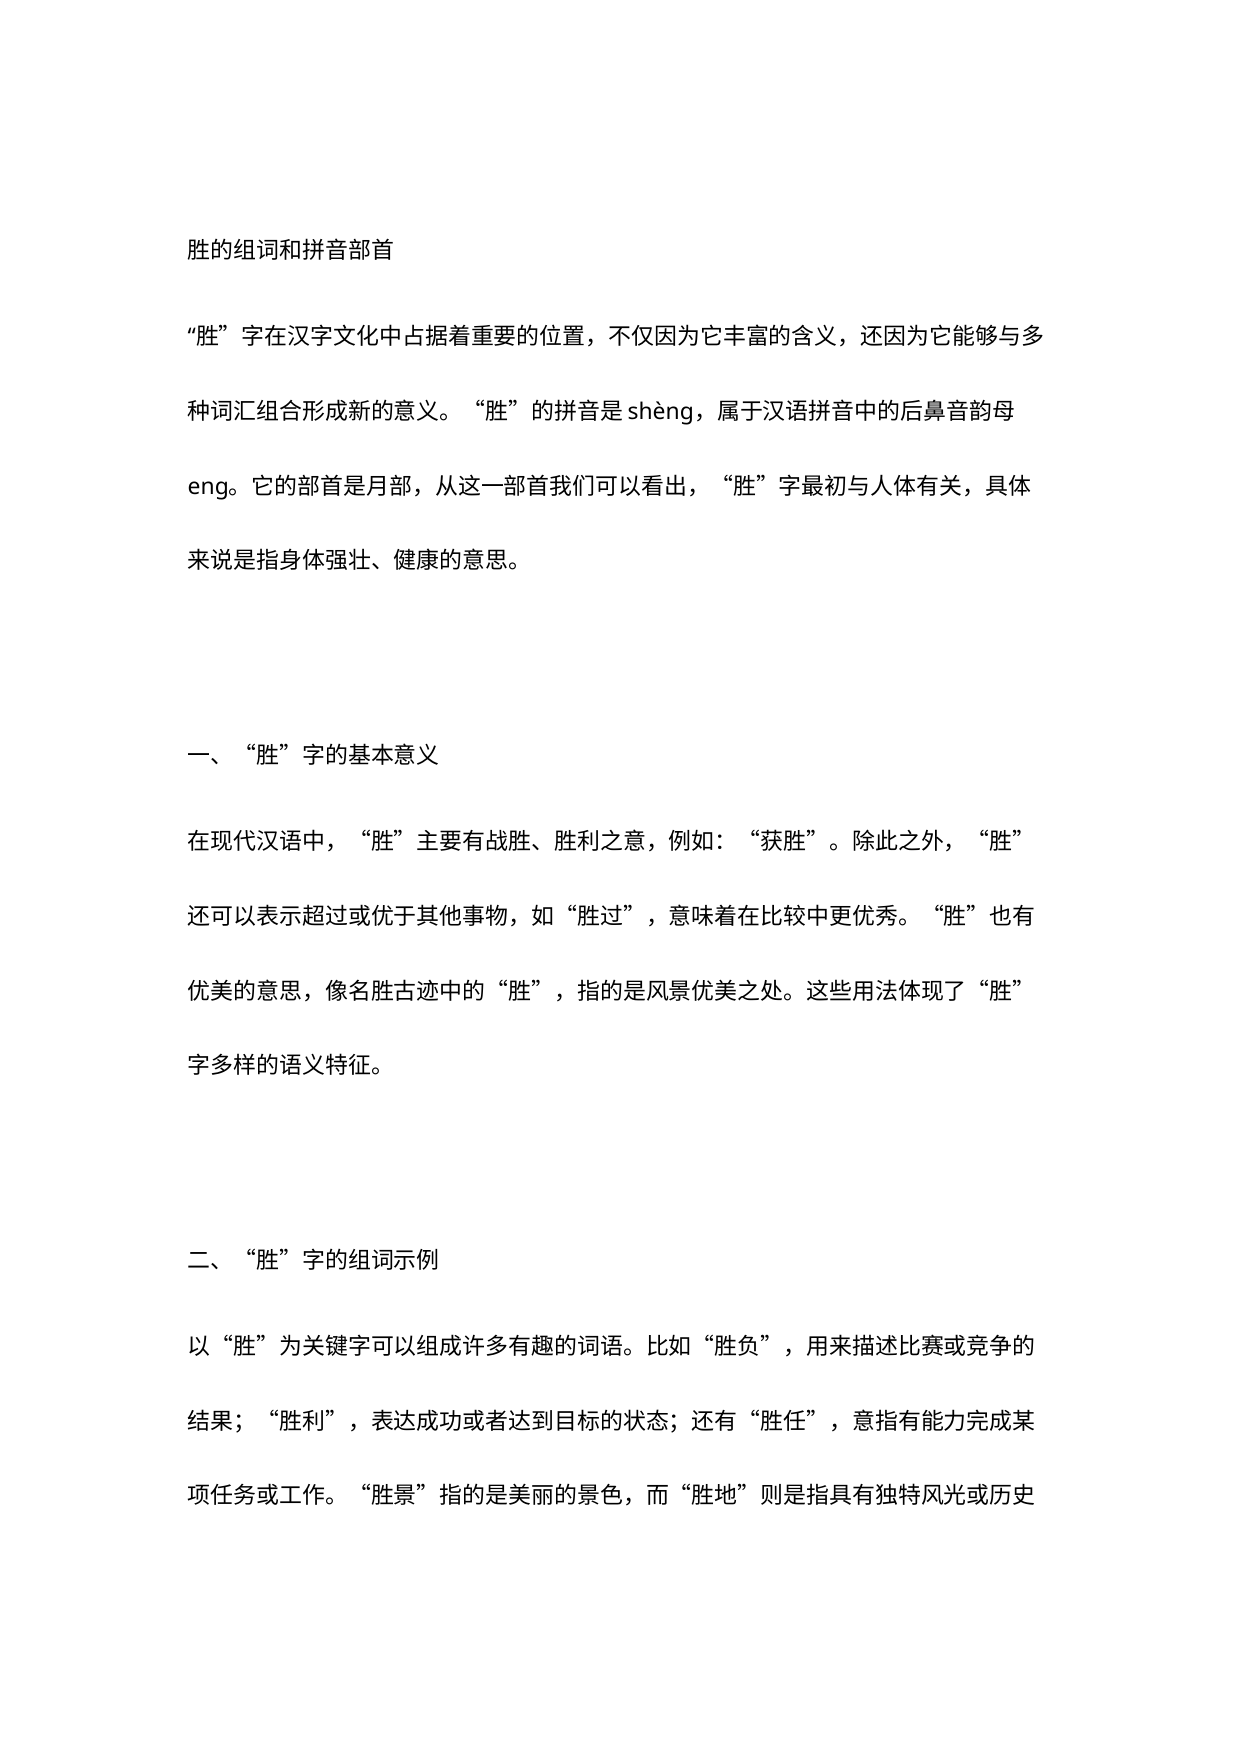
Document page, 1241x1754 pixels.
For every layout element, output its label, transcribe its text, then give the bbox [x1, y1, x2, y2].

text 胜的组词和拼音部首 [187, 216, 1053, 281]
text “胜”字在汉字文化中占据着重要的位置，不仅因为它丰富的含义，还因为它能够与多种词汇组合形成新的意义。“胜”的拼音是shèng，属于汉语拼音中的后鼻音韵母eng。它的部首是月部，从这一部首我们可以看出，“胜”字最初与人体有关，具体来说是指身体强壮、健康的意思。 [187, 302, 1053, 591]
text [187, 1312, 1053, 1527]
text 二、“胜”字的组词示例 [187, 1226, 1053, 1291]
text 一、“胜”字的基本意义 [187, 721, 1053, 786]
text 在现代汉语中，“胜”主要有战胜、胜利之意，例如：“获胜”。除此之外，“胜”还可以表示超过或优于其他事物，如“胜过”，意味着在比较中更优秀。“胜”也有优美的意思，像名胜古迹中的“胜”，指的是风景优美之处。这些用法体现了“胜”字多样的语义特征。 [187, 807, 1053, 1096]
